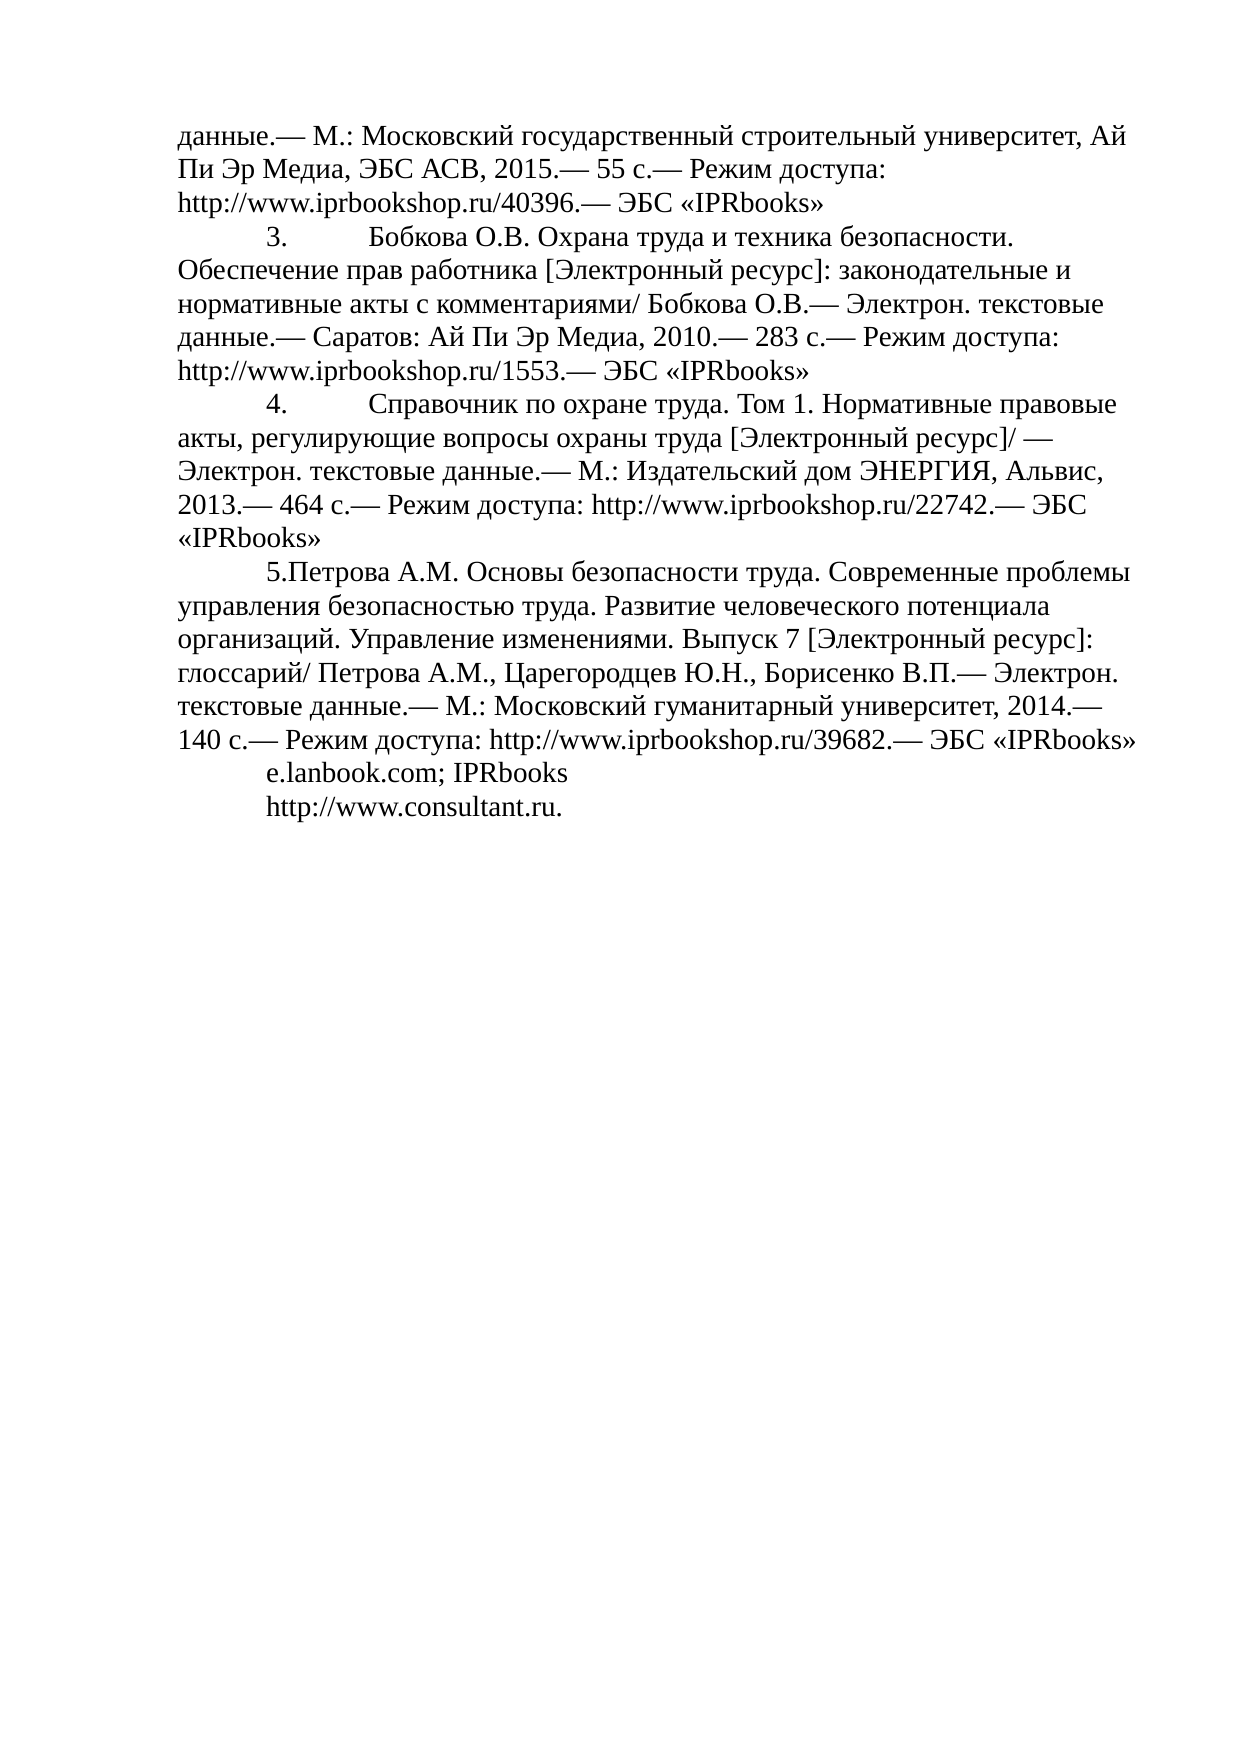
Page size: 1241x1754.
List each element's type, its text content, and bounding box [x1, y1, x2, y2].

text 4. Справочник по охране труда. Том 1. Нормативные правовые акты, регулирующие вопросы охраны труда [Электронный ресурс]/ — Электрон. текстовые данные.— М.: Издательский дом ЭНЕРГИЯ, Альвис, 2013.— 464 c.— Режим доступа: http://www.iprbookshop.ru/22742.— ЭБС «IPRbooks» [177, 386, 1152, 554]
text 3. Бобкова О.В. Охрана труда и техника безопасности. Обеспечение прав работника [Электронный ресурс]: законодательные и нормативные акты с комментариями/ Бобкова О.В.— Электрон. текстовые данные.— Саратов: Ай Пи Эр Медиа, 2010.— 283 c.— Режим доступа: http://www.iprbookshop.ru/1553.— ЭБС «IPRbooks» [177, 219, 1152, 386]
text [177, 118, 1152, 219]
text 5.Петрова А.М. Основы безопасности труда. Современные проблемы управления безопасностью труда. Развитие человеческого потенциала организаций. Управление изменениями. Выпуск 7 [Электронный ресурс]: глоссарий/ Петрова А.М., Царегородцев Ю.Н., Борисенко В.П.— Электрон. текстовые данные.— М.: Московский гуманитарный университет, 2014.— 140 c.— Режим доступа: http://www.iprbookshop.ru/39682.— ЭБС «IPRbooks» [177, 554, 1152, 755]
text e.lanbook.com; IPRbooks [177, 755, 1152, 789]
text http://www.consultant.ru. [177, 789, 1152, 822]
